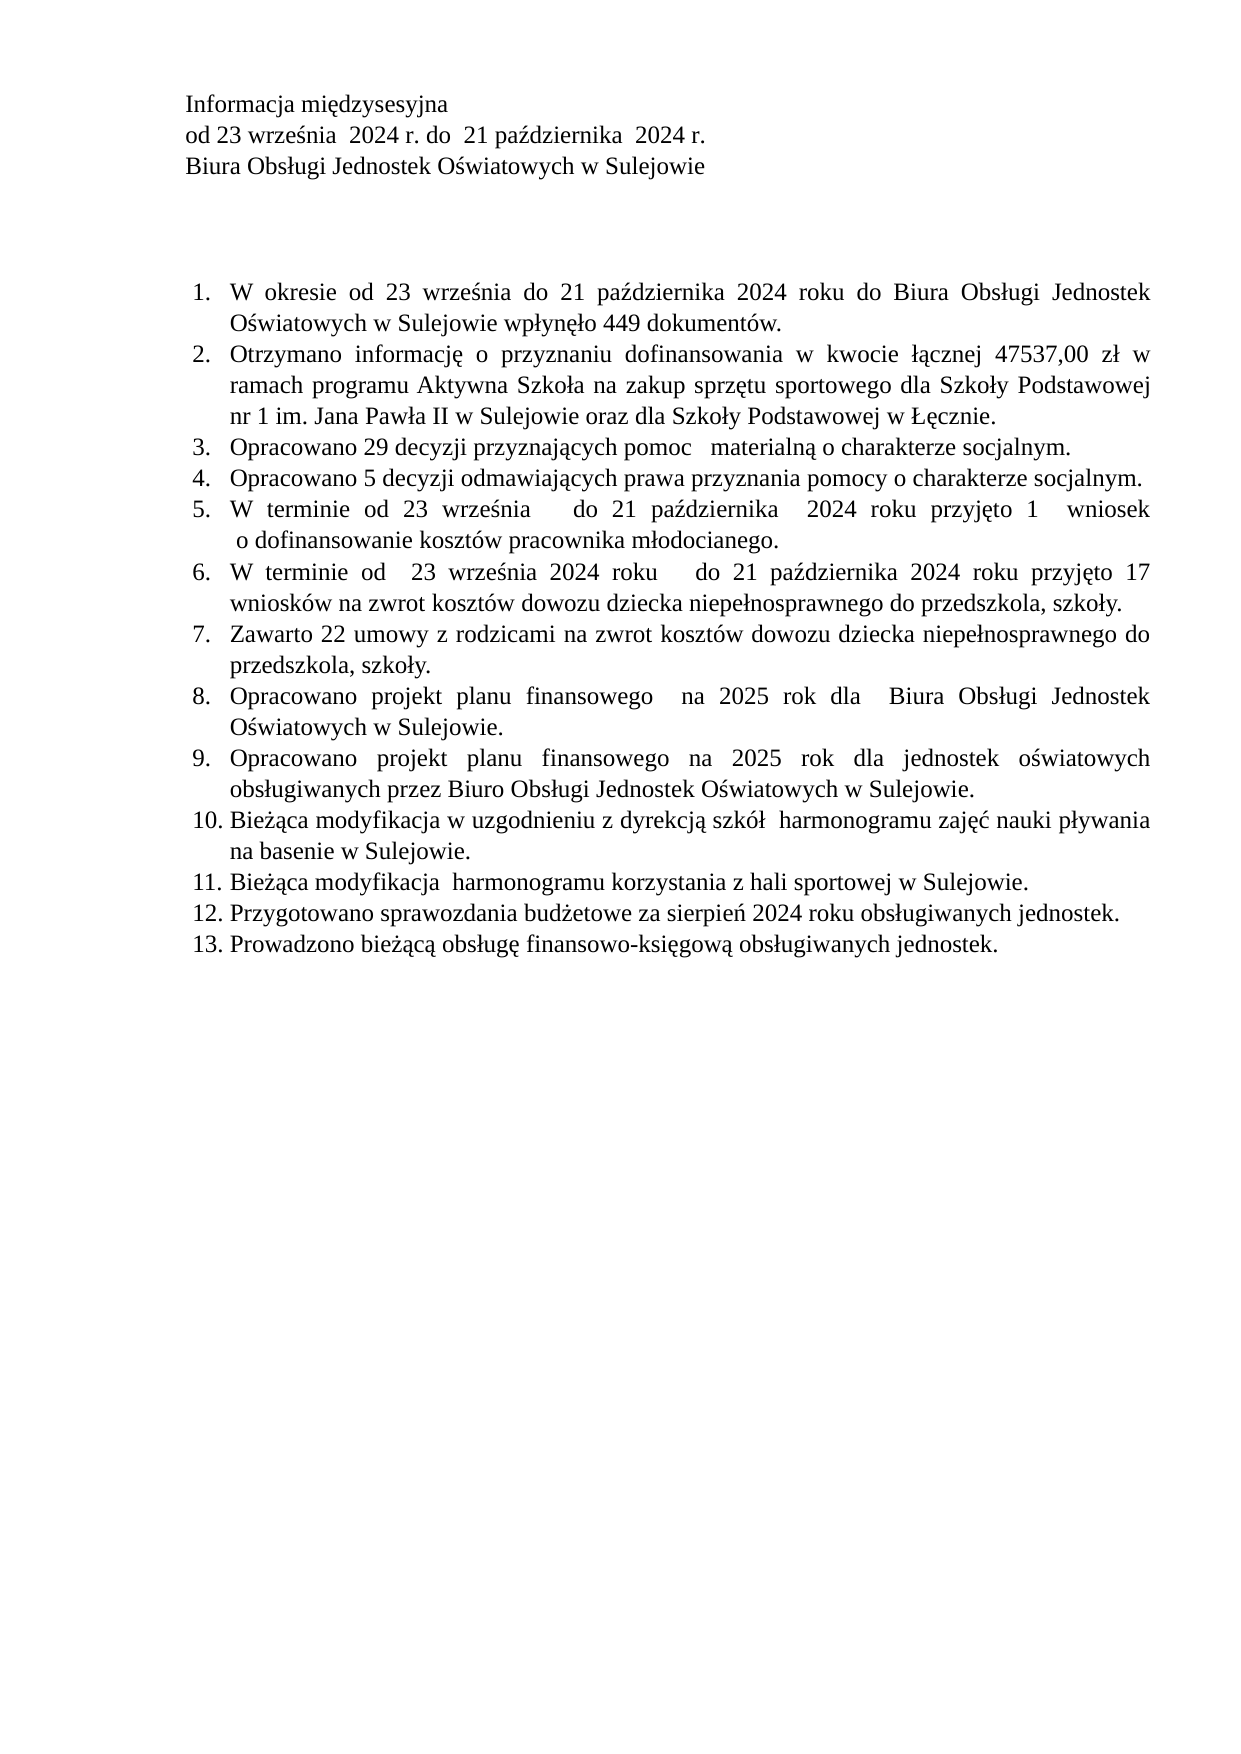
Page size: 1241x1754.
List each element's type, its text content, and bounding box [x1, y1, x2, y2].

list Zawarto 22 umowy z rodzicami na zwrot kosztów dowozu dziecka niepełnosprawnego do przedszkola, szkoły. [192, 619, 1152, 678]
text Biura Obsługi Jednostek Oświatowych w Sulejowie [185, 151, 1152, 179]
list Opracowano projekt planu finansowego na 2025 rok dla Biura Obsługi Jednostek Oświatowych w Sulejowie. [192, 681, 1152, 741]
list Opracowano 29 decyzji przyznających pomoc materialną o charakterze socjalnym. [192, 432, 1152, 461]
list Prowadzono bieżącą obsługę finansowo-księgową obsługiwanych jednostek. [192, 929, 1152, 958]
list Bieżąca modyfikacja w uzgodnieniu z dyrekcją szkół harmonogramu zajęć nauki pływania na basenie w Sulejowie. [192, 805, 1152, 865]
list Opracowano projekt planu finansowego na 2025 rok dla jednostek oświatowych obsługiwanych przez Biuro Obsługi Jednostek Oświatowych w Sulejowie. [192, 743, 1152, 803]
list Bieżąca modyfikacja harmonogramu korzystania z hali sportowej w Sulejowie. [192, 867, 1152, 896]
list W terminie od 23 września 2024 roku do 21 października 2024 roku przyjęto 17 wniosków na zwrot kosztów dowozu dziecka niepełnosprawnego do przedszkola, szkoły. [192, 557, 1152, 616]
list Opracowano 5 decyzji odmawiających prawa przyznania pomocy o charakterze socjalnym. [192, 463, 1152, 492]
list W okresie od 23 września do 21 października 2024 roku do Biura Obsługi Jednostek Oświatowych w Sulejowie wpłynęło 449 dokumentów. [192, 277, 1152, 337]
list Przygotowano sprawozdania budżetowe za sierpień 2024 roku obsługiwanych jednostek. [192, 898, 1152, 927]
text Informacja międzysesyjna [185, 89, 1152, 117]
list Otrzymano informację o przyznaniu dofinansowania w kwocie łącznej 47537,00 zł w ramach programu Aktywna Szkoła na zakup sprzętu sportowego dla Szkoły Podstawowej nr 1 im. Jana Pawła II w Sulejowie oraz dla Szkoły Podstawowej w Łęcznie. [192, 339, 1152, 430]
text od 23 września 2024 r. do 21 października 2024 r. [185, 120, 1152, 148]
list W terminie od 23 września do 21 października 2024 roku przyjęto 1 wniosek o dofinansowanie kosztów pracownika młodocianego. [192, 494, 1152, 554]
